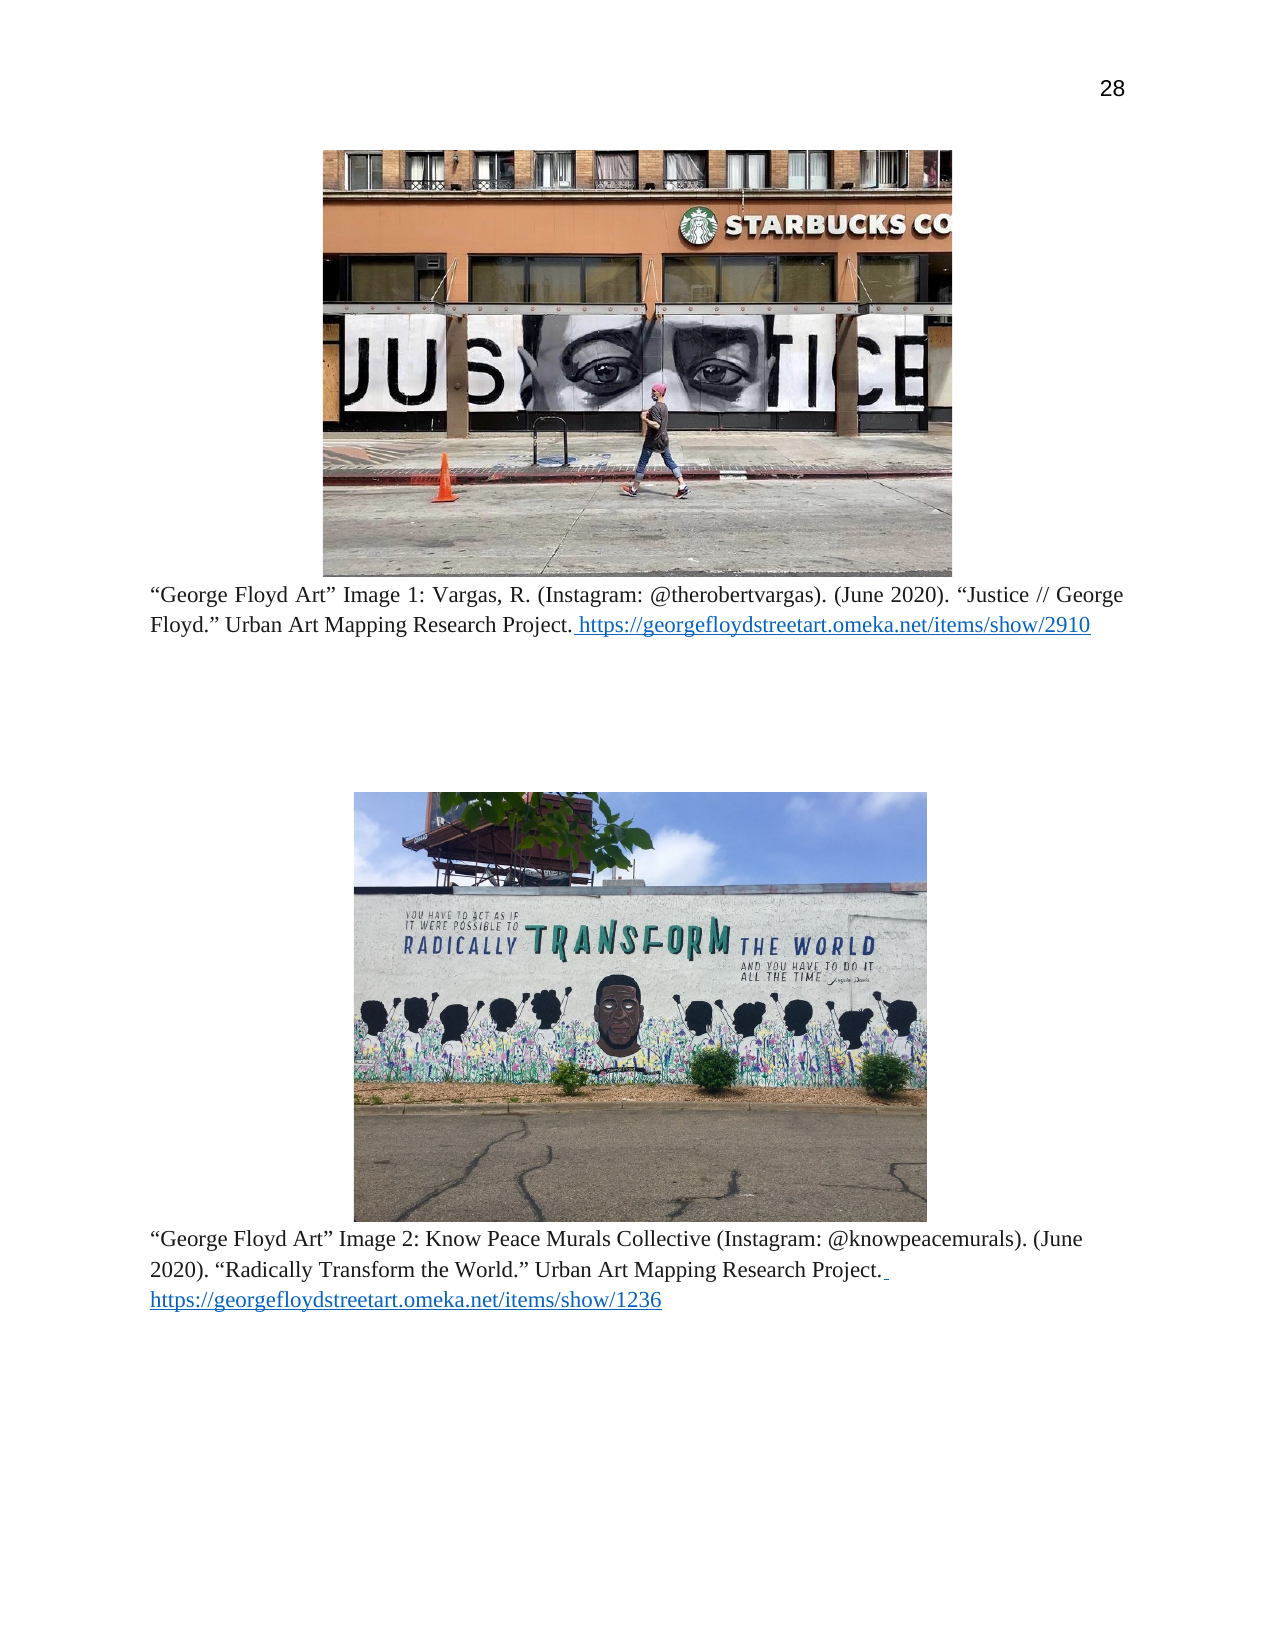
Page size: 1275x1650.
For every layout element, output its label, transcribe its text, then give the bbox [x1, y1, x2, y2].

text “George Floyd Art” Image 1: Vargas, R. (Instagram: @therobertvargas). (June 2020). “Justice // George Floyd.” Urban Art Mapping Research Project. https://georgefloydstreetart.omeka.net/items/show/2910 [150, 581, 1125, 637]
picture [322, 150, 953, 577]
picture [353, 792, 927, 1222]
text “George Floyd Art” Image 2: Know Peace Murals Collective (Instagram: @knowpeacemurals). (June 2020). “Radically Transform the World.” Urban Art Mapping Research Project. https://georgefloydstreetart.omeka.net/items/show/1236 [150, 1225, 1125, 1312]
